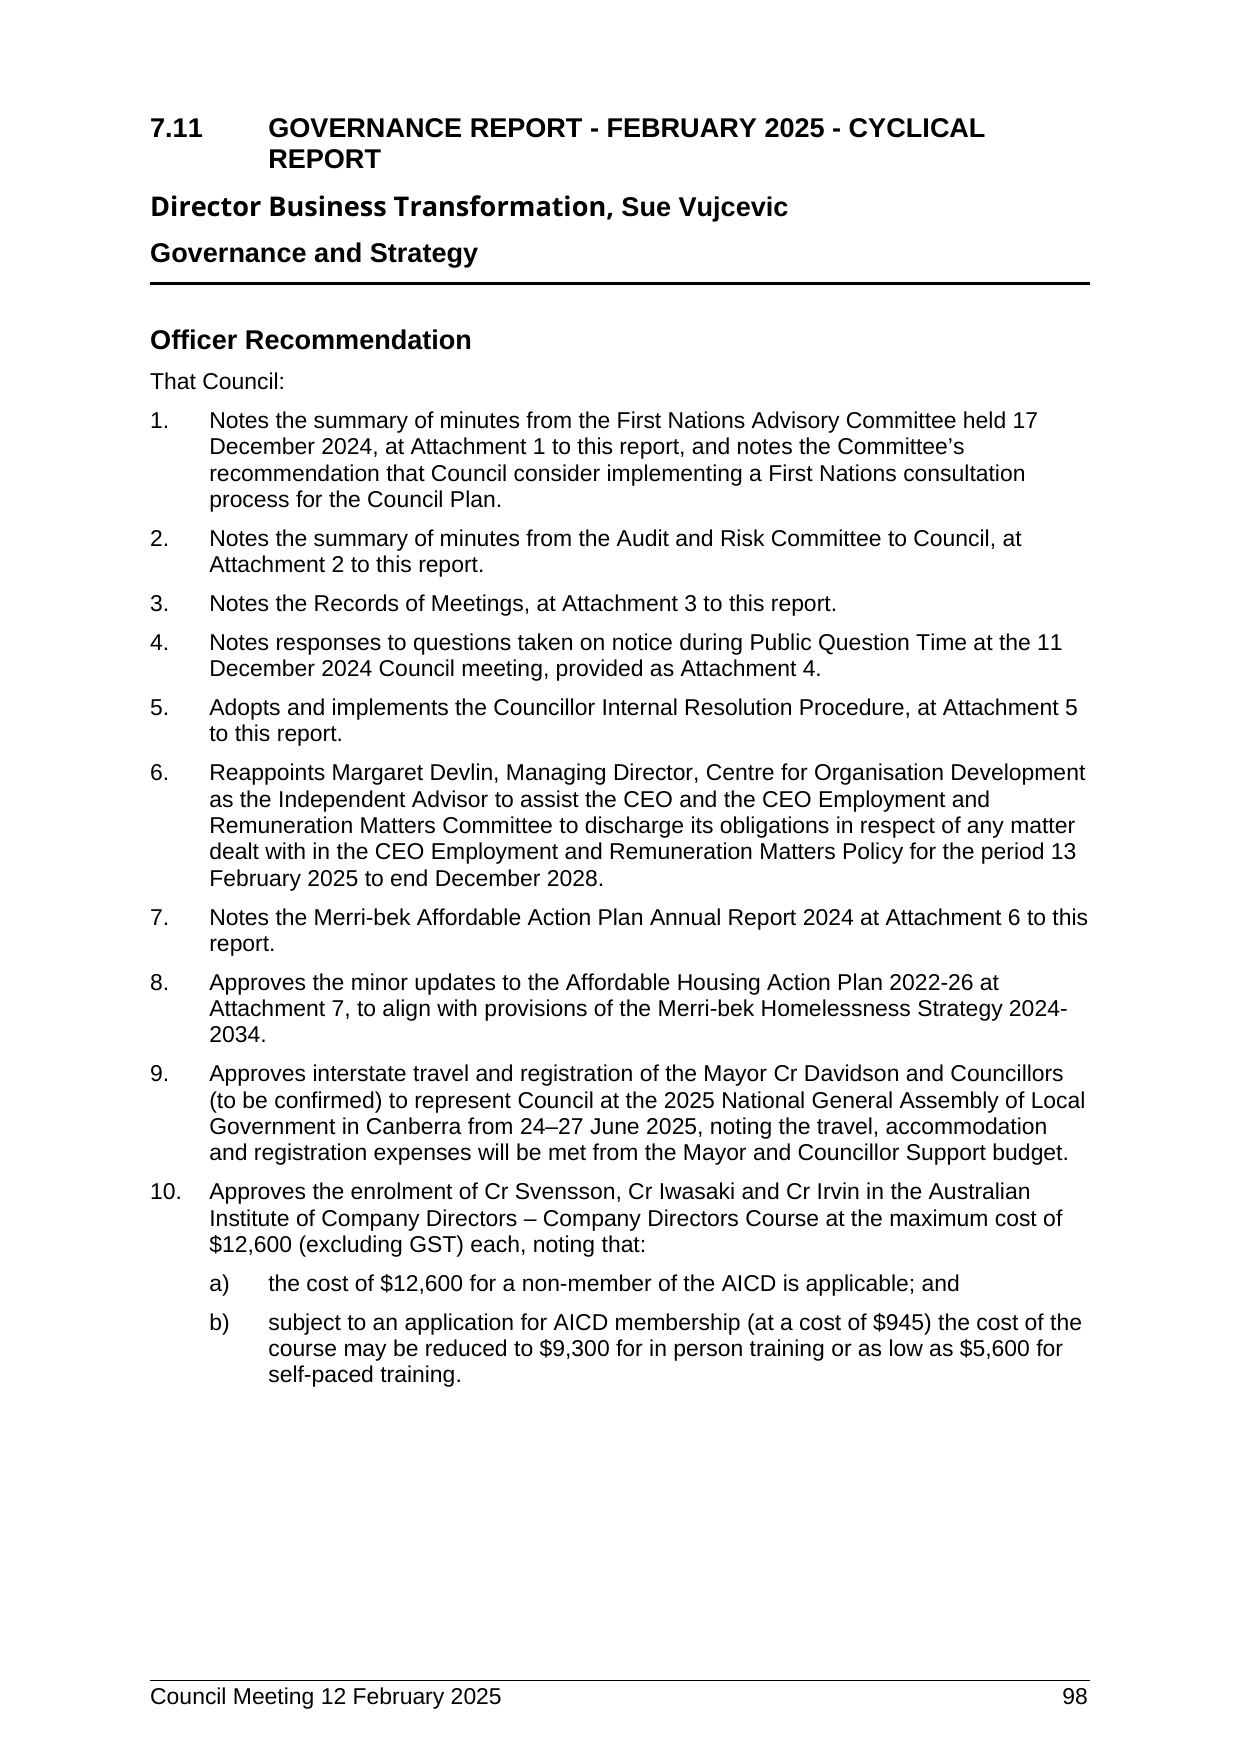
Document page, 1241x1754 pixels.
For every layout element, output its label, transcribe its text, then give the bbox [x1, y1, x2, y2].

list 7. Notes the Merri-bek Affordable Action Plan Annual Report 2024 at Attachment 6 to this report. [150, 903, 1090, 956]
list 10. Approves the enrolment of Cr Svensson, Cr Iwasaki and Cr Irvin in the Australian Institute of Company Directors – Company Directors Course at the maximum cost of $12,600 (excluding GST) each, noting that: [150, 1178, 1090, 1257]
list 3. Notes the Records of Meetings, at Attachment 3 to this report. [150, 590, 1090, 616]
list 4. Notes responses to questions taken on notice during Public Question Time at the 11 December 2024 Council meeting, provided as Attachment 4. [150, 629, 1090, 681]
list 1. Notes the summary of minutes from the First Nations Advisory Committee held 17 December 2024, at Attachment 1 to this report, and notes the Committee’s recommendation that Council consider implementing a First Nations consultation process for the Council Plan. [150, 407, 1090, 512]
subtitle Officer Recommendation [150, 324, 1090, 355]
text 7.11 Governance Report - February 2025 - Cyclical Report [150, 112, 1090, 175]
list 5. Adopts and implements the Councillor Internal Resolution Procedure, at Attachment 5 to this report. [150, 694, 1090, 747]
list That Council: [150, 368, 1090, 394]
text Director Business Transformation, Sue Vujcevic [150, 187, 1090, 224]
text Governance and Strategy [150, 237, 1090, 268]
list 6. Reappoints Margaret Devlin, Managing Director, Centre for Organisation Development as the Independent Advisor to assist the CEO and the CEO Employment and Remuneration Matters Committee to discharge its obligations in respect of any matter dealt with in the CEO Employment and Remuneration Matters Policy for the period 13 February 2025 to end December 2028. [150, 759, 1090, 891]
list 8. Approves the minor updates to the Affordable Housing Action Plan 2022-26 at Attachment 7, to align with provisions of the Merri-bek Homelessness Strategy 2024-2034. [150, 969, 1090, 1048]
list 2. Notes the summary of minutes from the Audit and Risk Committee to Council, at Attachment 2 to this report. [150, 525, 1090, 577]
list b) subject to an application for AICD membership (at a cost of $945) the cost of the course may be reduced to $9,300 for in person training or as low as $5,600 for self-paced training. [209, 1308, 1090, 1388]
list 9. Approves interstate travel and registration of the Mayor Cr Davidson and Councillors (to be confirmed) to represent Council at the 2025 National General Assembly of Local Government in Canberra from 24–27 June 2025, noting the travel, accommodation and registration expenses will be met from the Mayor and Councillor Support budget. [150, 1060, 1090, 1166]
list a) the cost of $12,600 for a non-member of the AICD is applicable; and [209, 1270, 1090, 1296]
